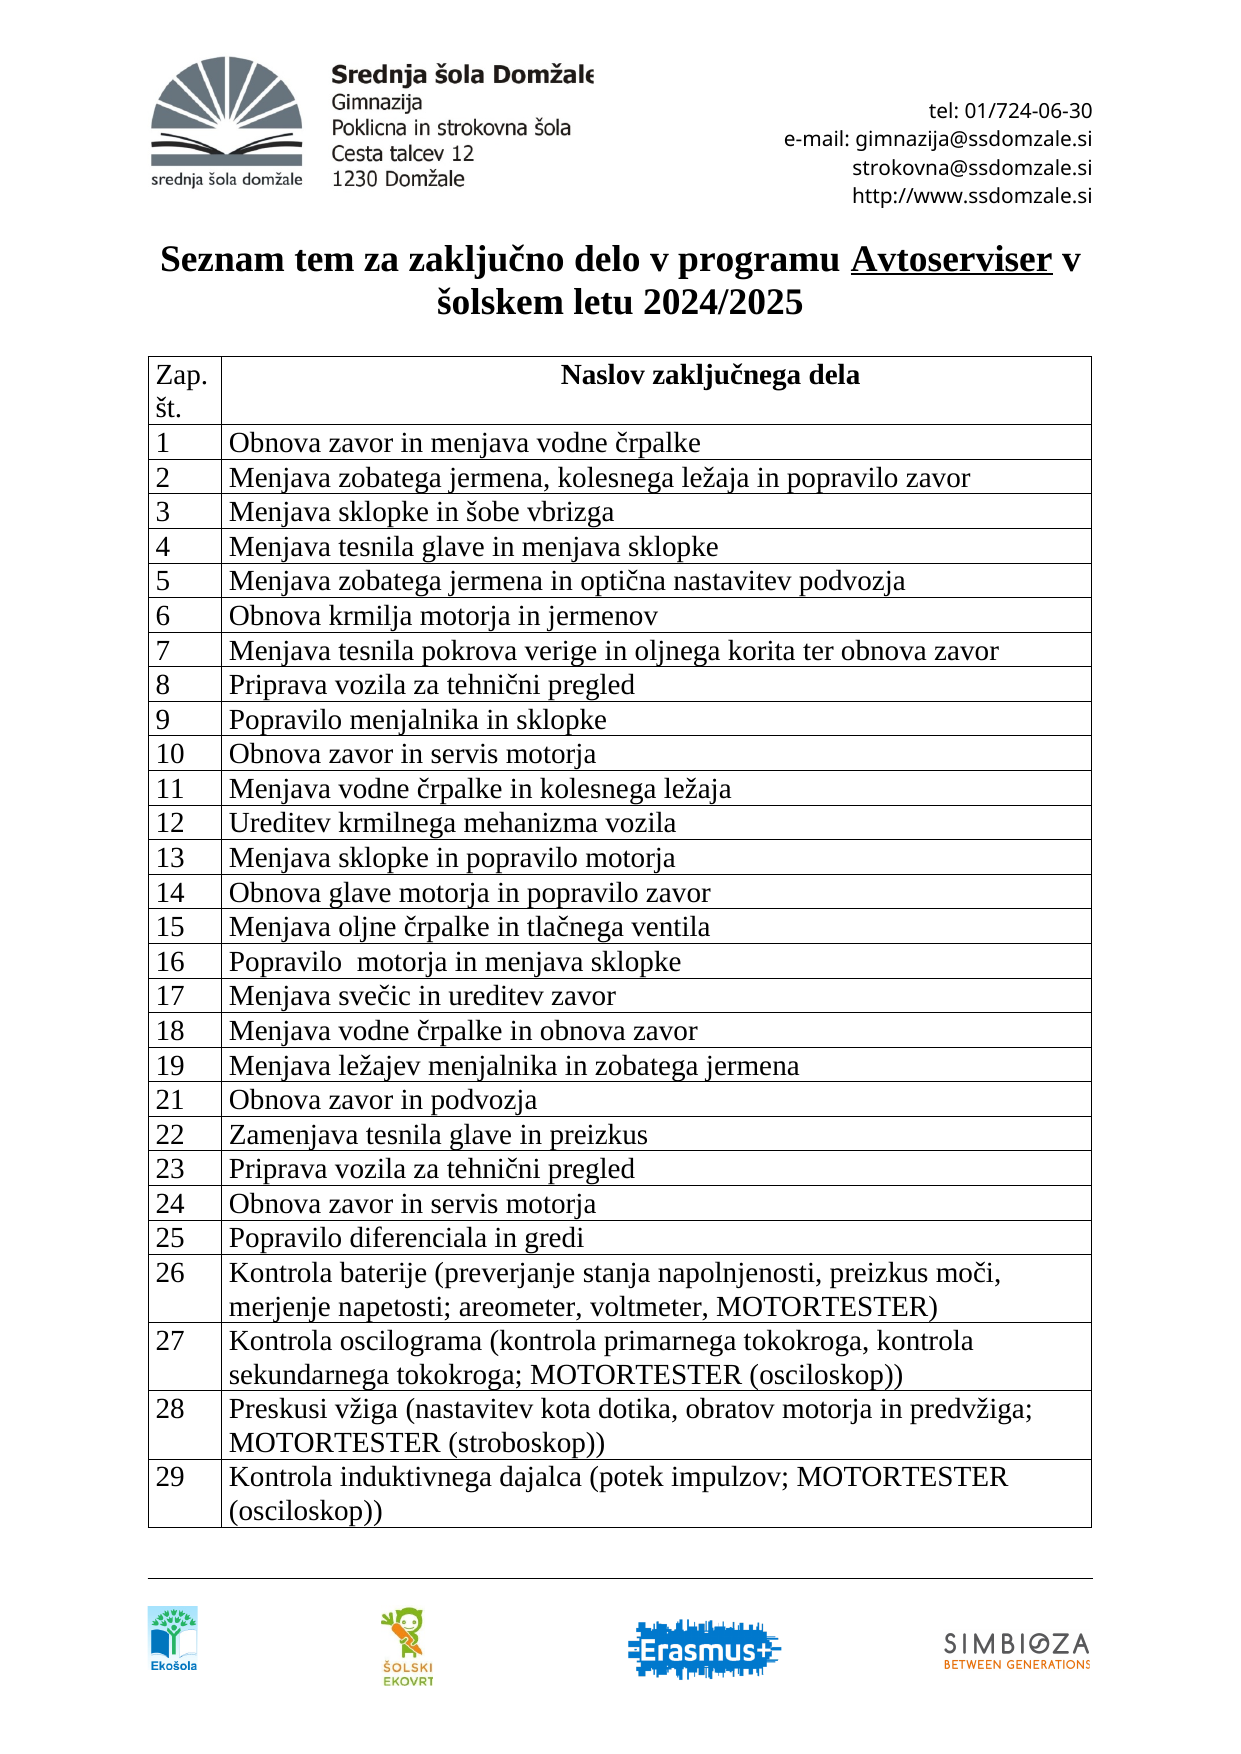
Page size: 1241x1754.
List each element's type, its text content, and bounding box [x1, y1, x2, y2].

table_cell Menjava svečic in ureditev zavor [222, 979, 1091, 1012]
table_cell Menjava oljne črpalke in tlačnega ventila [222, 909, 1091, 943]
table_cell 22 [149, 1117, 221, 1150]
table_cell Zamenjava tesnila glave in preizkus [222, 1117, 1091, 1150]
table_cell Obnova zavor in menjava vodne črpalke [222, 425, 1091, 459]
table_cell Menjava zobatega jermena in optična nastavitev podvozja [222, 564, 1091, 597]
table_cell Kontrola oscilograma (kontrola primarnega tokokroga, kontrola sekundarnega tokokroga; MOTORTESTER (osciloskop)) [222, 1323, 1091, 1390]
table_cell Kontrola induktivnega dajalca (potek impulzov; MOTORTESTER (osciloskop)) [222, 1460, 1091, 1527]
picture [942, 1629, 1090, 1671]
table_cell 12 [149, 806, 221, 839]
table_cell Obnova zavor in servis motorja [222, 1186, 1091, 1219]
table_cell 26 [149, 1255, 221, 1322]
table_cell 3 [149, 494, 221, 528]
table_cell 4 [149, 529, 221, 562]
table_cell 16 [149, 944, 221, 977]
table_cell Ureditev krmilnega mehanizma vozila [222, 806, 1091, 839]
table_cell 6 [149, 598, 221, 632]
table_cell 15 [149, 909, 221, 943]
table_cell Menjava tesnila glave in menjava sklopke [222, 529, 1091, 562]
text Seznam tem za zaključno delo v programu Avtoserviser v šolskem letu 2024/2025 [148, 236, 1093, 322]
table_cell 14 [149, 875, 221, 908]
table_cell 18 [149, 1013, 221, 1047]
table_cell Preskusi vžiga (nastavitev kota dotika, obratov motorja in predvžiga; MOTORTESTER (stroboskop)) [222, 1391, 1091, 1458]
table_cell 19 [149, 1048, 221, 1081]
table_cell 2 [149, 460, 221, 493]
table_cell 23 [149, 1151, 221, 1185]
table_cell Menjava sklopke in šobe vbrizga [222, 494, 1091, 528]
table_cell 24 [149, 1186, 221, 1219]
table_header Zap. št. [149, 357, 221, 424]
table_cell Obnova krmilja motorja in jermenov [222, 598, 1091, 632]
picture [379, 1605, 433, 1684]
table_cell Popravilo diferenciala in gredi [222, 1221, 1091, 1254]
table_cell 7 [149, 633, 221, 666]
table_cell 28 [149, 1391, 221, 1458]
table_cell Kontrola baterije (preverjanje stanja napolnjenosti, preizkus moči, merjenje napetosti; areometer, voltmeter, MOTORTESTER) [222, 1255, 1091, 1322]
table_cell Menjava zobatega jermena, kolesnega ležaja in popravilo zavor [222, 460, 1091, 493]
table_cell 1 [149, 425, 221, 459]
table_cell Popravilo motorja in menjava sklopke [222, 944, 1091, 977]
table_cell Menjava sklopke in popravilo motorja [222, 840, 1091, 874]
table_cell Obnova glave motorja in popravilo zavor [222, 875, 1091, 908]
picture [147, 1606, 198, 1670]
table_cell 21 [149, 1082, 221, 1116]
table_cell Menjava vodne črpalke in kolesnega ležaja [222, 771, 1091, 804]
table_cell Obnova zavor in podvozja [222, 1082, 1091, 1116]
table_cell Menjava ležajev menjalnika in zobatega jermena [222, 1048, 1091, 1081]
table_cell 9 [149, 702, 221, 735]
table_cell Priprava vozila za tehnični pregled [222, 667, 1091, 701]
picture [625, 1612, 782, 1685]
table_cell 25 [149, 1221, 221, 1254]
table_header Naslov zaključnega dela [222, 357, 1091, 424]
table_cell 13 [149, 840, 221, 874]
table_cell Obnova zavor in servis motorja [222, 736, 1091, 770]
picture [134, 43, 594, 193]
table_cell 10 [149, 736, 221, 770]
table_cell 11 [149, 771, 221, 804]
table_cell 8 [149, 667, 221, 701]
table_cell 5 [149, 564, 221, 597]
table_cell 17 [149, 979, 221, 1012]
table_cell Menjava tesnila pokrova verige in oljnega korita ter obnova zavor [222, 633, 1091, 666]
table_cell Menjava vodne črpalke in obnova zavor [222, 1013, 1091, 1047]
table_cell Priprava vozila za tehnični pregled [222, 1151, 1091, 1185]
table_cell 29 [149, 1460, 221, 1527]
table_cell Popravilo menjalnika in sklopke [222, 702, 1091, 735]
table_cell 27 [149, 1323, 221, 1390]
